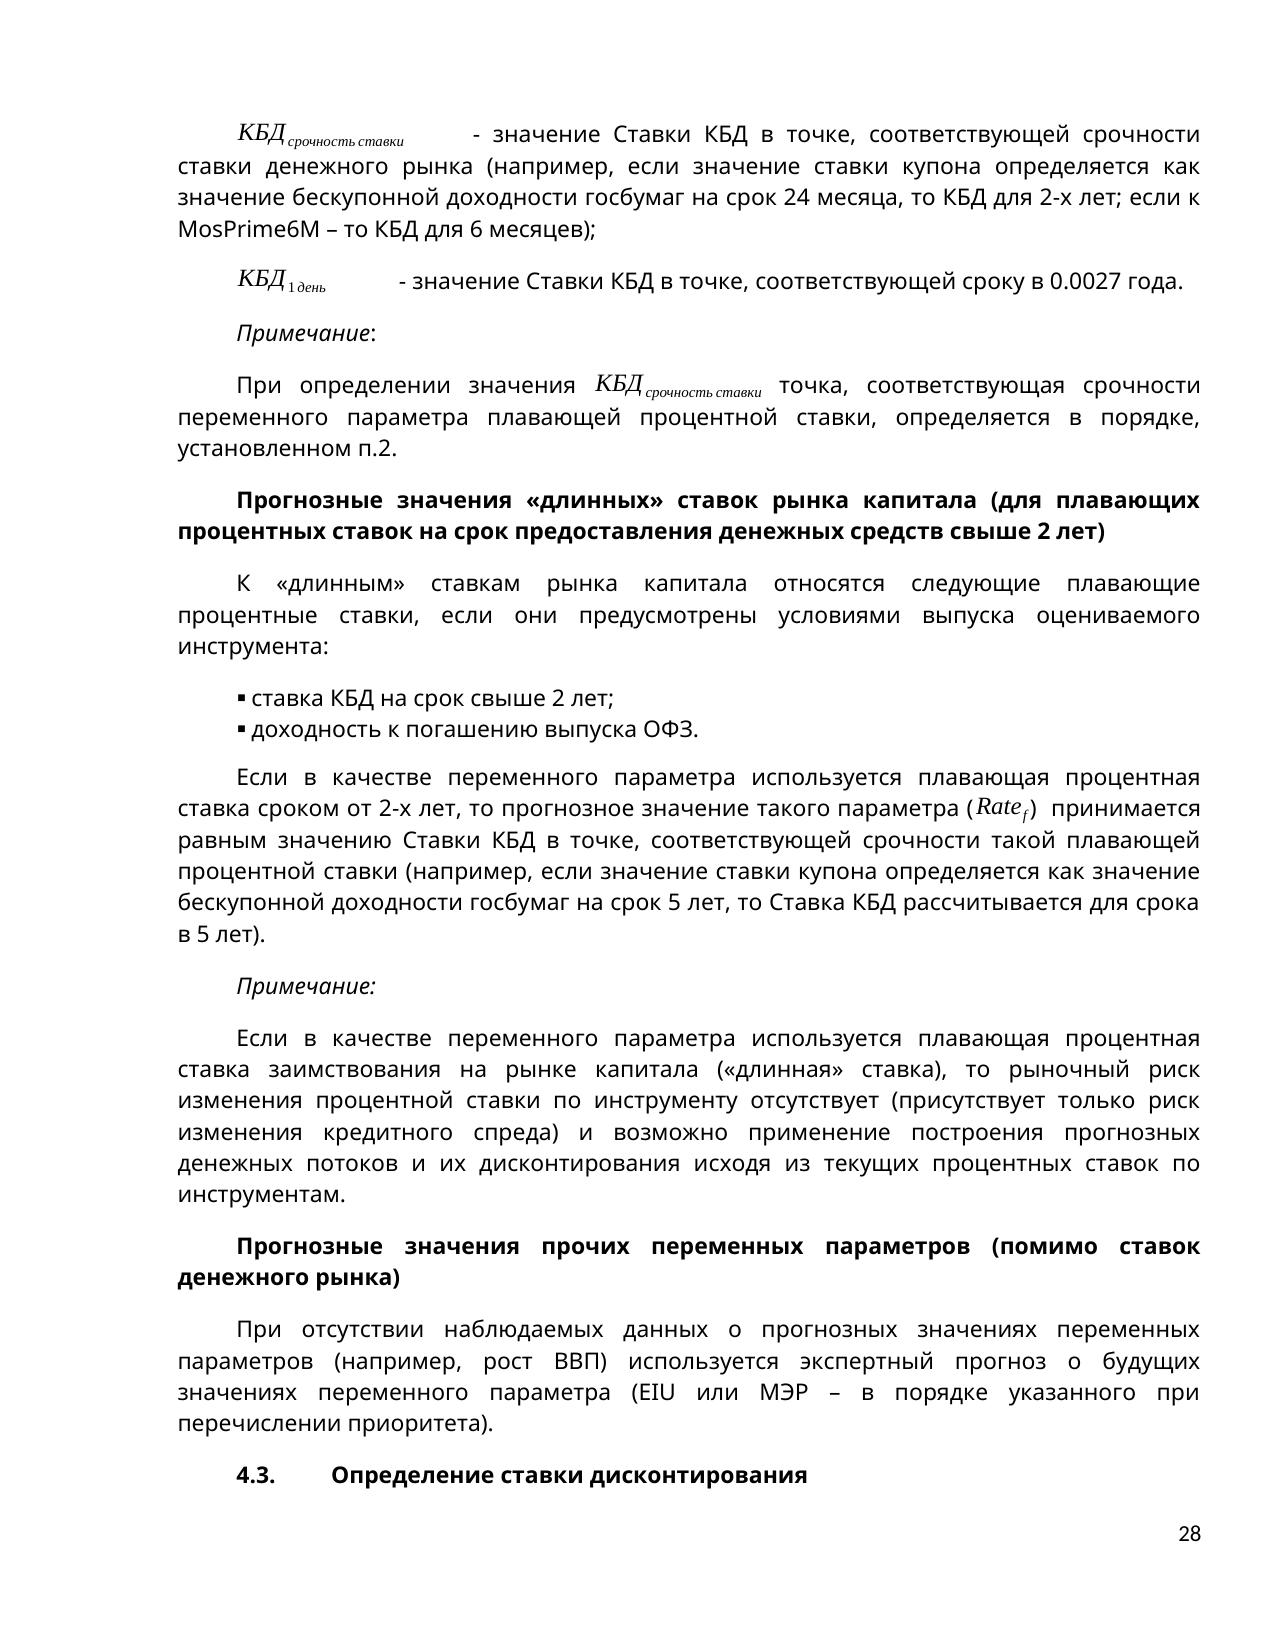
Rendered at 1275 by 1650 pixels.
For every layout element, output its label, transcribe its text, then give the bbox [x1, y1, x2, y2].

text - значение Ставки КБД в точке, соответствующей сроку в 0.0027 года. [177, 264, 1201, 296]
text При отсутствии наблюдаемых данных о прогнозных значениях переменных параметров (например, рост ВВП) используется экспертный прогноз о будущих значениях переменного параметра (EIU или МЭР – в порядке указанного при перечислении приоритета). [177, 1313, 1201, 1438]
text Примечание: [177, 317, 1201, 348]
text К «длинным» ставкам рынка капитала относятся следующие плавающие процентные ставки, если они предусмотрены условиями выпуска оцениваемого инструмента: [177, 567, 1201, 661]
text Примечание: [177, 969, 1201, 1001]
text Если в качестве переменного параметра используется плавающая процентная ставка сроком от 2-х лет, то прогнозное значение такого параметра () принимается равным значению Ставки КБД в точке, соответствующей срочности такой плавающей процентной ставки (например, если значение ставки купона определяется как значение бескупонной доходности госбумаг на срок 5 лет, то Ставка КБД рассчитывается для срока в 5 лет). [177, 761, 1201, 949]
text Прогнозные значения «длинных» ставок рынка капитала (для плавающих процентных ставок на срок предоставления денежных средств свыше 2 лет) [177, 484, 1201, 547]
list ставка КБД на срок свыше 2 лет; [177, 682, 1201, 713]
list доходность к погашению выпуска ОФЗ. [177, 713, 1201, 744]
text Прогнозные значения прочих переменных параметров (помимо ставок денежного рынка) [177, 1230, 1201, 1292]
text - значение Ставки КБД в точке, соответствующей срочности ставки денежного рынка (например, если значение ставки купона определяется как значение бескупонной доходности госбумаг на срок 24 месяца, то КБД для 2-х лет; если к MosPrime6M – то КБД для 6 месяцев); [177, 118, 1201, 244]
text Если в качестве переменного параметра используется плавающая процентная ставка заимствования на рынке капитала («длинная» ставка), то рыночный риск изменения процентной ставки по инструменту отсутствует (присутствует только риск изменения кредитного спреда) и возможно применение построения прогнозных денежных потоков и их дисконтирования исходя из текущих процентных ставок по инструментам. [177, 1022, 1201, 1209]
list Определение ставки дисконтирования [177, 1459, 1201, 1490]
text При определении значения точка, соответствующая срочности переменного параметра плавающей процентной ставки, определяется в порядке, установленном п.2. [177, 369, 1201, 463]
